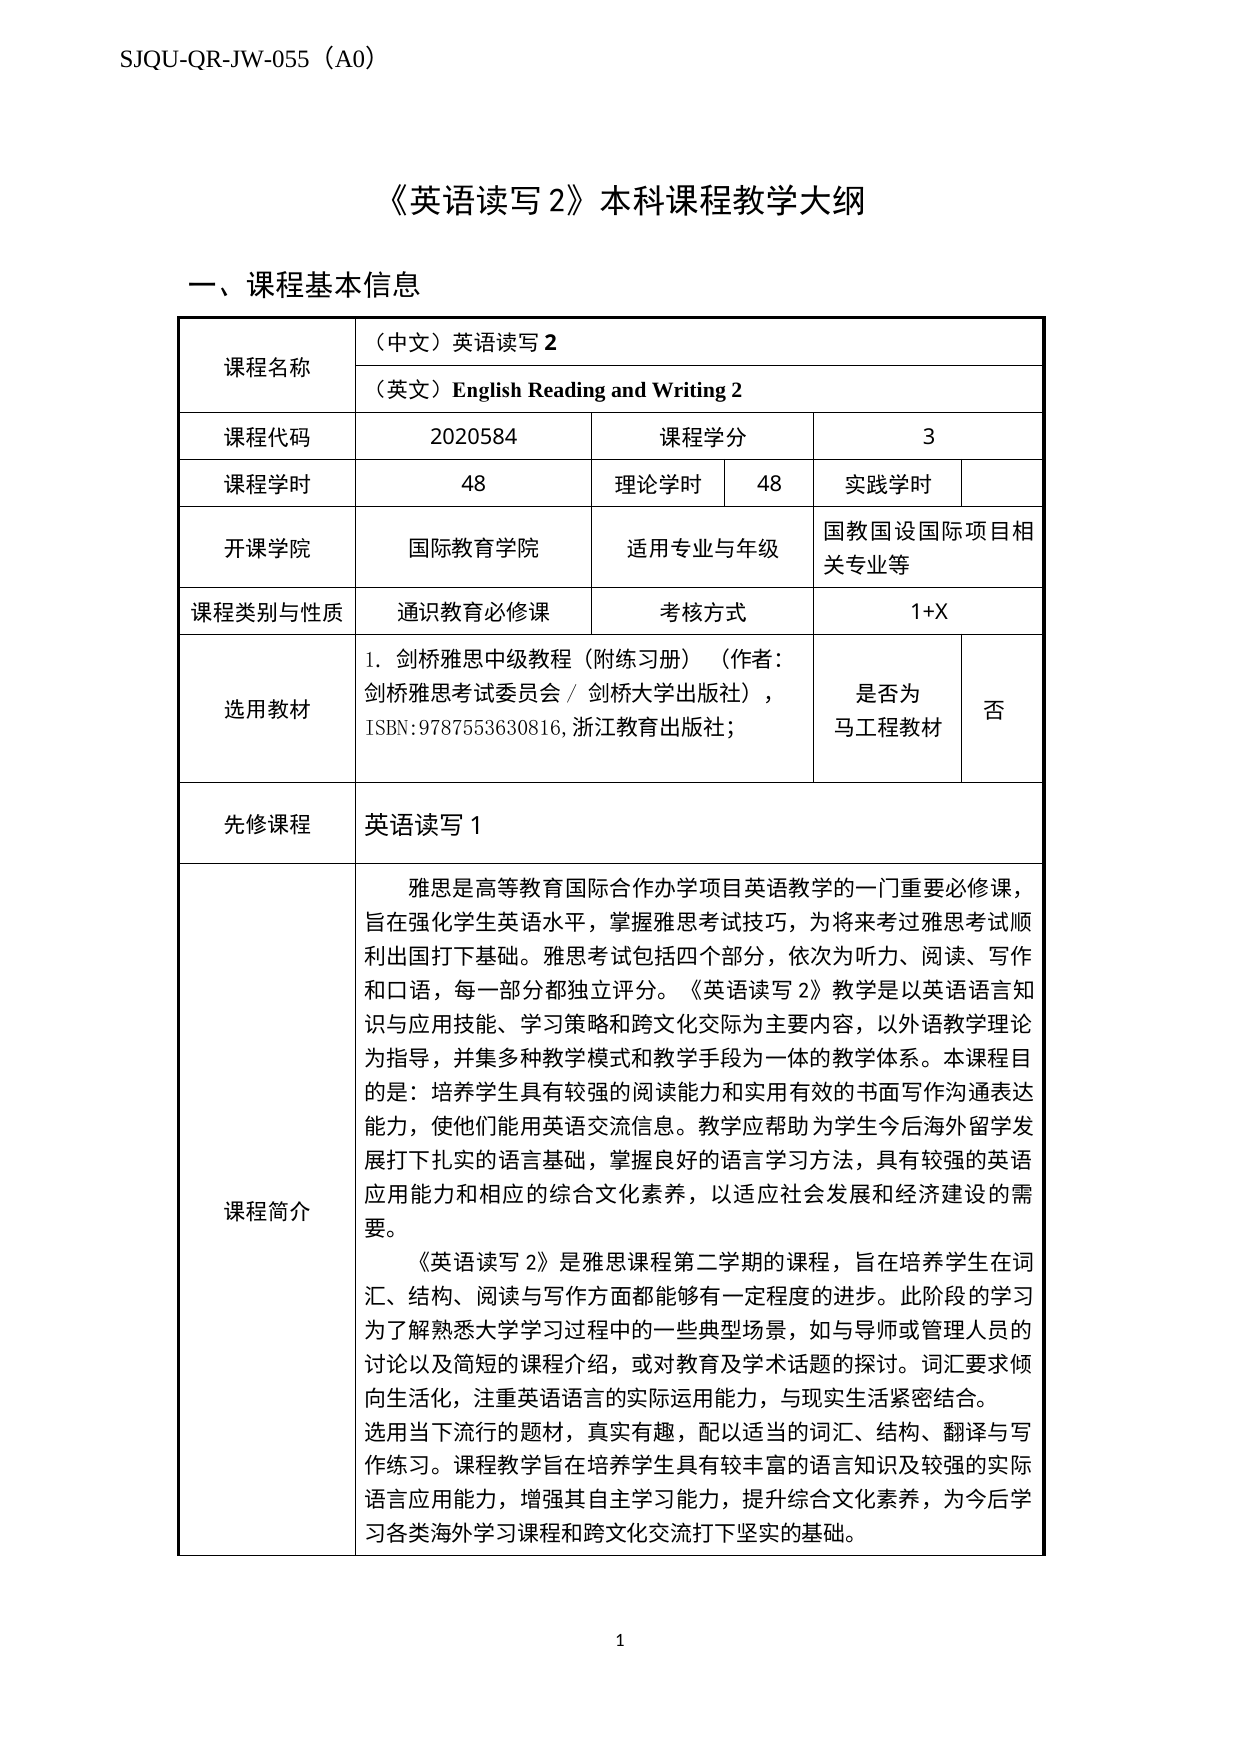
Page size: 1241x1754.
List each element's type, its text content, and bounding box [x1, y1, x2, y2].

table_cell 课程简介 [180, 864, 355, 1555]
table_cell 1+X [814, 588, 1042, 633]
table_header （中文）英语读写 2 [356, 319, 1042, 365]
table_cell 48 [725, 460, 813, 506]
table_cell 考核方式 [592, 588, 813, 633]
table_cell 48 [356, 460, 591, 506]
table_cell 课程类别与性质 [180, 588, 355, 633]
table_cell 通识教育必修课 [356, 588, 591, 633]
table_cell 选用教材 [180, 635, 355, 782]
table_cell 否 [962, 635, 1042, 782]
table_cell 课程学分 [592, 413, 813, 459]
table_cell [962, 460, 1042, 506]
table_cell 国教国设国际项目相关专业等 [814, 507, 1042, 587]
text 一、课程基本信息 [187, 266, 1053, 300]
table_cell 雅思是高等教育国际合作办学项目英语教学的一门重要必修课，旨在强化学生英语水平，掌握雅思考试技巧，为将来考过雅思考试顺利出国打下基础。雅思考试包括四个部分，依次为听力、阅读、写作和口语，每一部分都独立评分。《英语读写2》教学是以英语语言知识与应用技能、学习策略和跨文化交际为主要内容，以外语教学理论为指导，并集多种教学模式和教学手段为一体的教学体系。本课程目的是：培养学生具有较强的阅读能力和实用有效的书面写作沟通表达能力，使他们能用英语交流信息。教学应帮助为学生今后海外留学发展打下扎实的语言基础，掌握良好的语言学习方法，具有较强的英语应用能力和相应的综合文化素养，以适应社会发展和经济建设的需要。 《英语读写2》是雅思课程第二学期的课程，旨在培养学生在词汇、结构、阅读与写作方面都能够有一定程度的进步。此阶段的学习为了解熟悉大学学习过程中的一些典型场景，如与导师或管理人员的讨论以及简短的课程介绍，或对教育及学术话题的探讨。词汇要求倾向生活化，注重英语语言的实际运用能力，与现实生活紧密结合。 选用当下流行的题材，真实有趣，配以适当的词汇、结构、翻译与写作练习。课程教学旨在培养学生具有较丰富的语言知识及较强的实际语言应用能力，增强其自主学习能力，提升综合文化素养，为今后学习各类海外学习课程和跨文化交流打下坚实的基础。 [356, 864, 1042, 1555]
table_cell 英语读写1 [356, 783, 1042, 863]
table_cell 课程代码 [180, 413, 355, 459]
text 《英语读写2》本科课程教学大纲 [187, 164, 1053, 232]
table_cell 先修课程 [180, 783, 355, 863]
table_cell 适用专业与年级 [592, 507, 813, 587]
table_cell 3 [814, 413, 1042, 459]
table_header 课程名称 [180, 319, 355, 412]
table_cell 剑桥雅思中级教程（附练习册） （作者：剑桥雅思考试委员会 / 剑桥大学出版社）， ISBN:9787553630816,浙江教育出版社； [356, 635, 813, 782]
table_cell 实践学时 [814, 460, 961, 506]
table_cell 是否为 马工程教材 [814, 635, 961, 782]
table_cell 国际教育学院 [356, 507, 591, 587]
table_cell 理论学时 [592, 460, 724, 506]
table_cell 开课学院 [180, 507, 355, 587]
table_cell （英文）English Reading and Writing 2 [356, 366, 1042, 412]
table_cell 2020584 [356, 413, 591, 459]
table_cell 课程学时 [180, 460, 355, 506]
